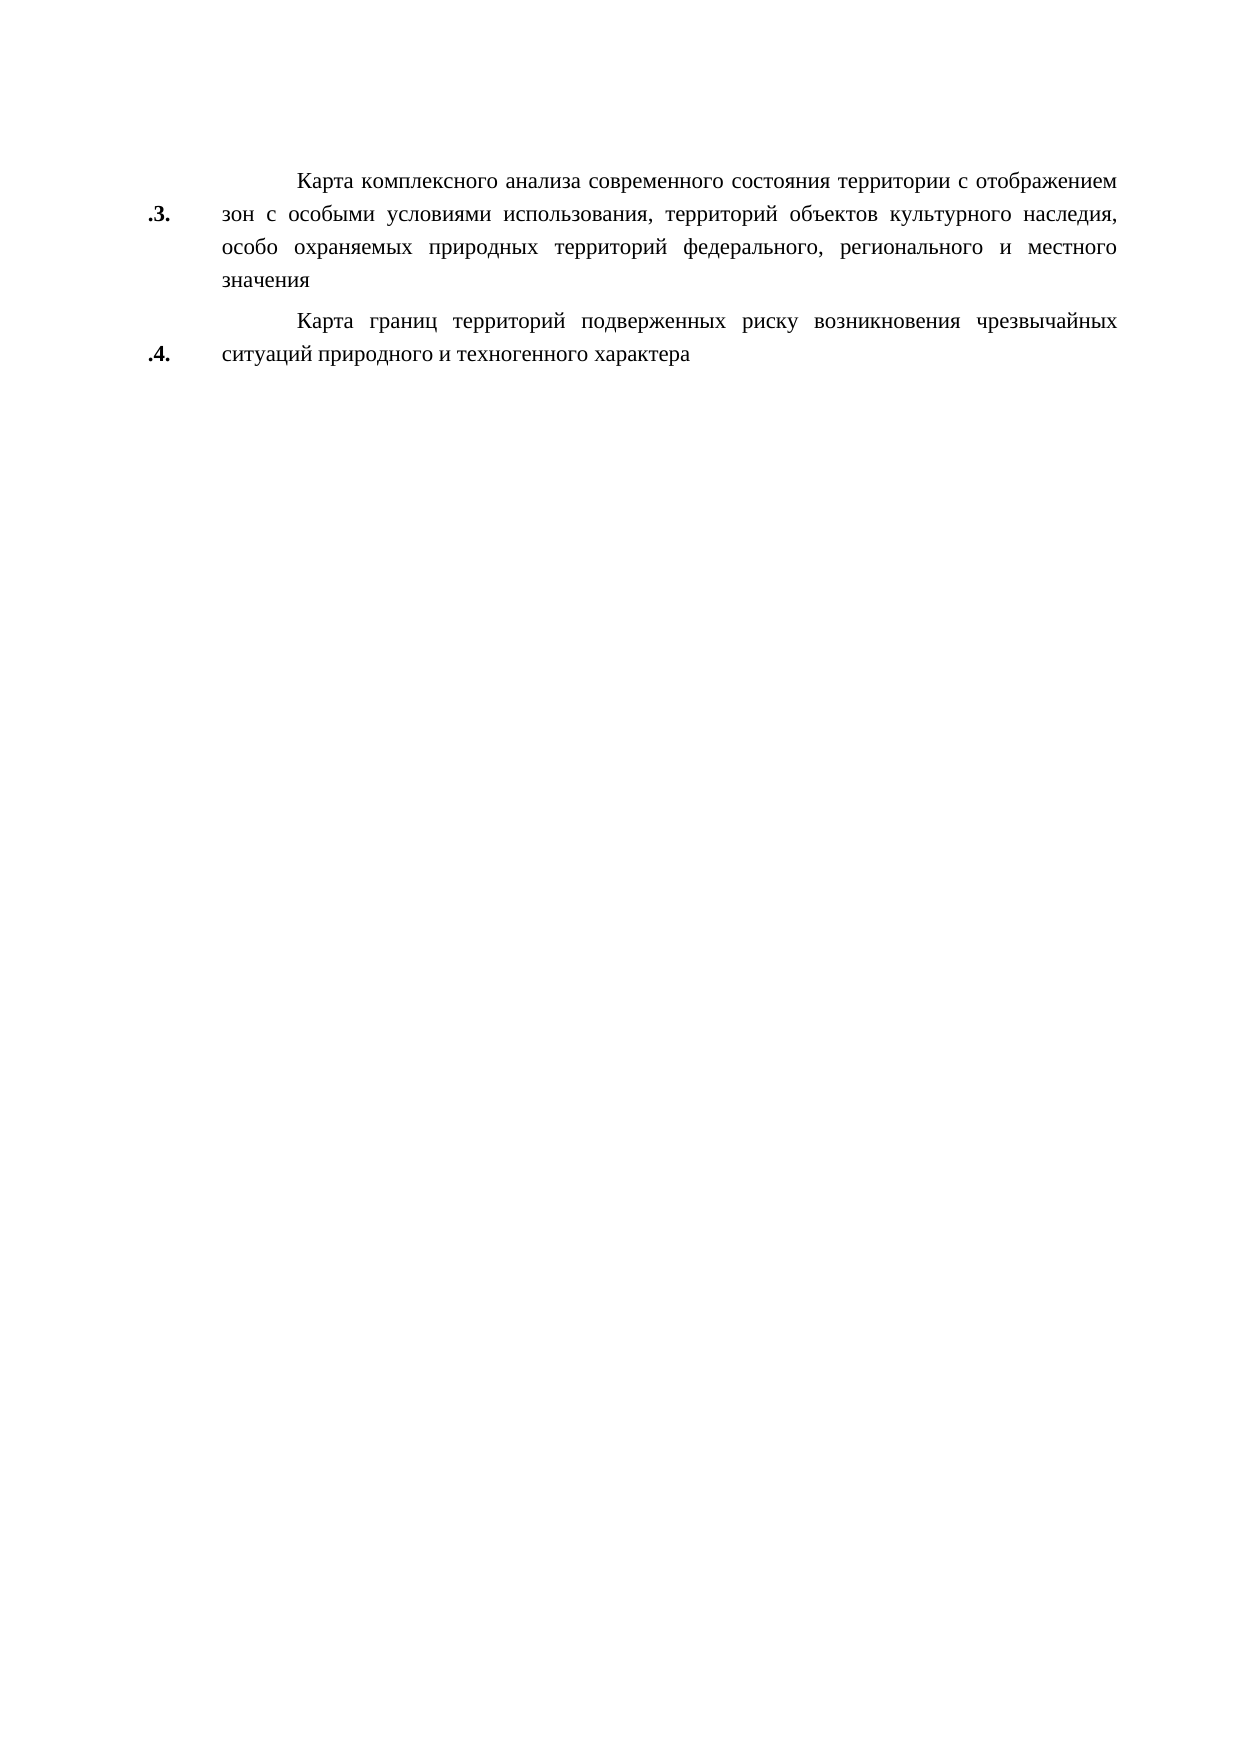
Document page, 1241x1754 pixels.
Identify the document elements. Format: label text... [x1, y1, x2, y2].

table_cell 2.4. [148, 304, 222, 415]
table_cell Карта комплексного анализа современного состояния территории с отображением зон с особыми условиями использования, территорий объектов культурного наследия, особо охраняемых природных территорий федерального, регионального и местного значения [222, 163, 1119, 303]
table_cell Карта границ территорий подверженных риску возникновения чрезвычайных ситуаций природного и техногенного характера [222, 304, 1119, 415]
table_cell 2.3. [148, 163, 222, 303]
